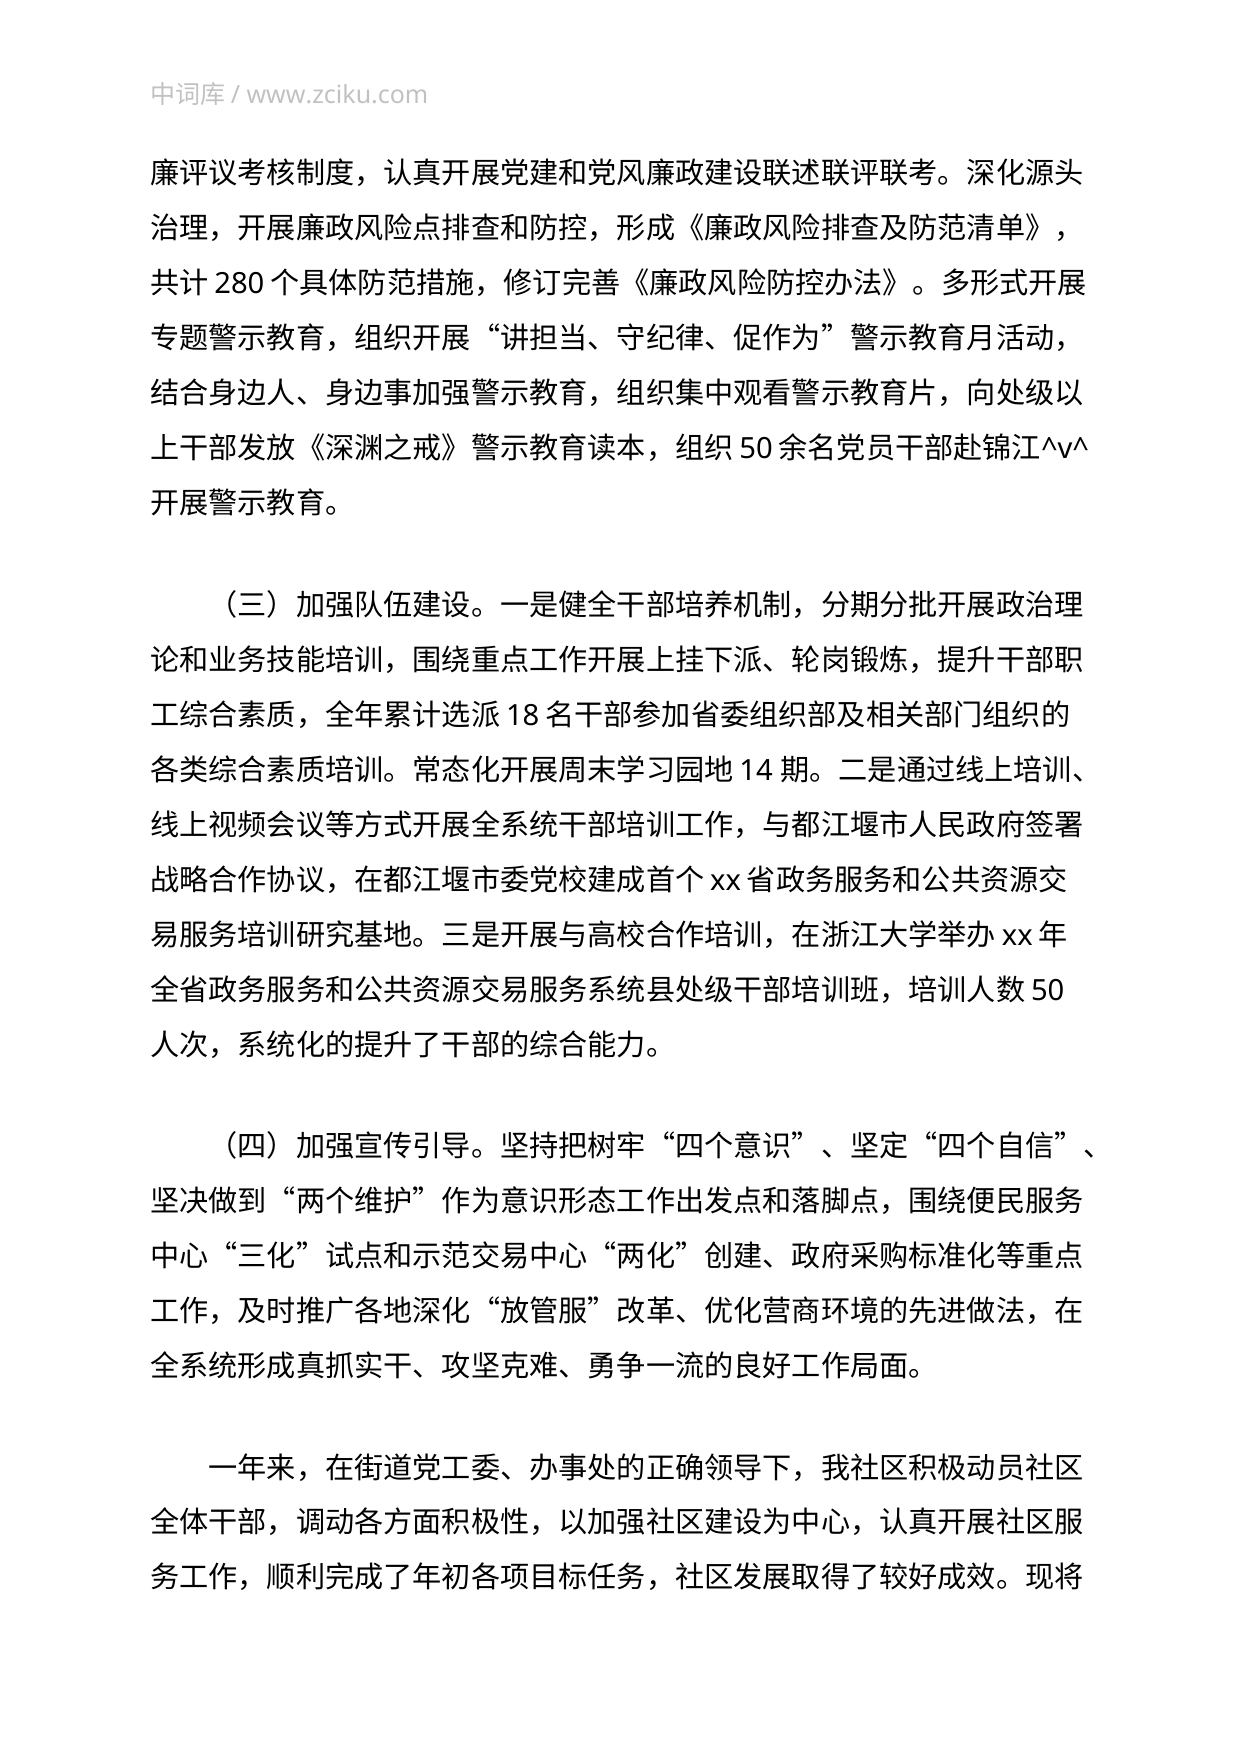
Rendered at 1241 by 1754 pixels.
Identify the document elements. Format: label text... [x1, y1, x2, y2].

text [150, 1444, 1090, 1596]
text （四）加强宣传引导。坚持把树牢“四个意识”、坚定“四个自信”、坚决做到“两个维护”作为意识形态工作出发点和落脚点，围绕便民服务中心“三化”试点和示范交易中心“两化”创建、政府采购标准化等重点工作，及时推广各地深化“放管服”改革、优化营商环境的先进做法，在全系统形成真抓实干、攻坚克难、勇争一流的良好工作局面。 [150, 1123, 1090, 1385]
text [150, 150, 1090, 522]
text （三）加强队伍建设。一是健全干部培养机制，分期分批开展政治理论和业务技能培训，围绕重点工作开展上挂下派、轮岗锻炼，提升干部职工综合素质，全年累计选派18名干部参加省委组织部及相关部门组织的各类综合素质培训。常态化开展周末学习园地14 期。二是通过线上培训、线上视频会议等方式开展全系统干部培训工作，与都江堰市人民政府签署战略合作协议，在都江堰市委党校建成首个xx省政务服务和公共资源交易服务培训研究基地。三是开展与高校合作培训，在浙江大学举办xx年全省政务服务和公共资源交易服务系统县处级干部培训班，培训人数50人次，系统化的提升了干部的综合能力。 [150, 581, 1090, 1063]
